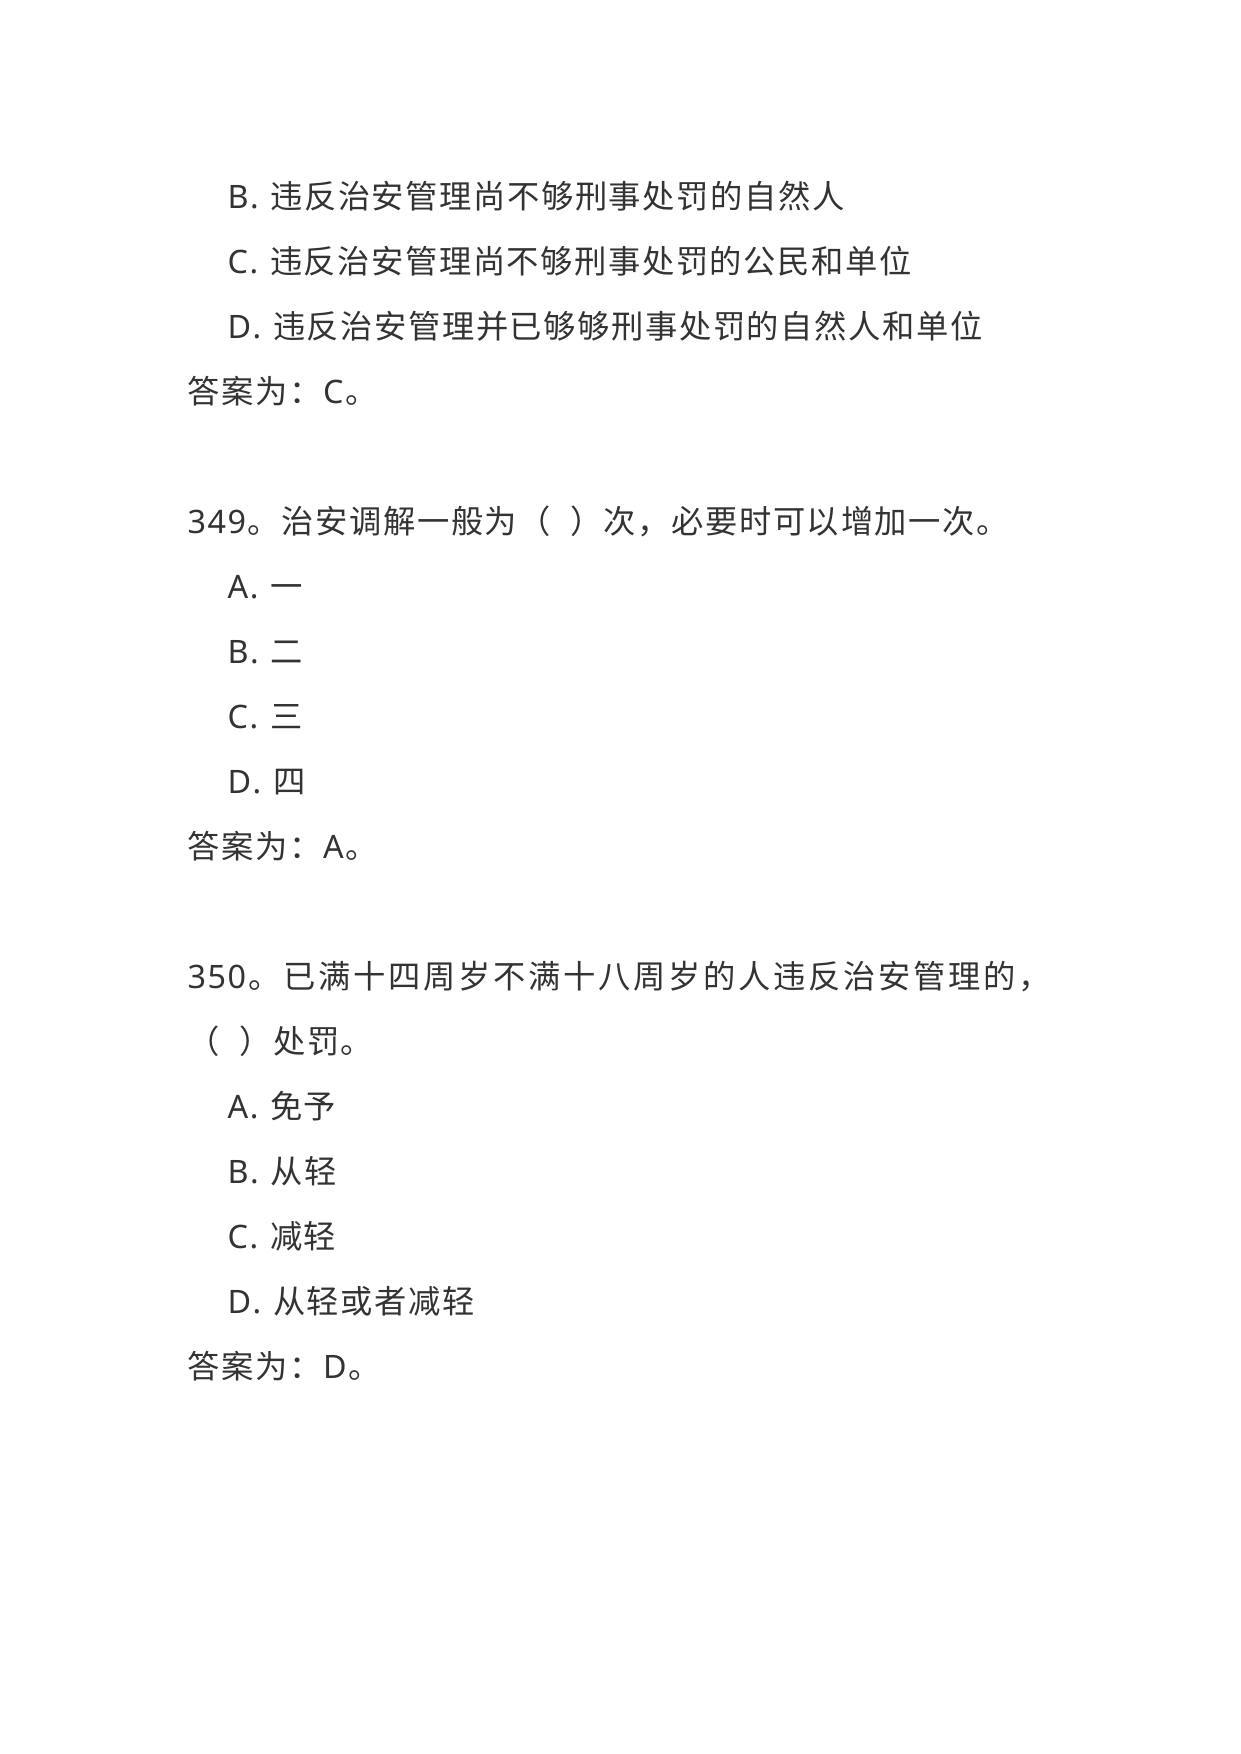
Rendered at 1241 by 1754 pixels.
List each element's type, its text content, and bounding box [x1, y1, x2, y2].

text C. 减轻 [187, 1202, 1053, 1267]
text 答案为：D。 [187, 1332, 1053, 1397]
text 350。已满十四周岁不满十八周岁的人违反治安管理的，（ ）处罚。 [187, 942, 1053, 1072]
text D. 违反治安管理并已够够刑事处罚的自然人和单位 [187, 292, 1053, 357]
text B. 违反治安管理尚不够刑事处罚的自然人 [187, 162, 1053, 227]
text A. 免予 [187, 1072, 1053, 1137]
text D. 从轻或者减轻 [187, 1267, 1053, 1332]
text 答案为：C。 [187, 357, 1053, 422]
text 349。治安调解一般为（ ）次，必要时可以增加一次。 [187, 487, 1053, 552]
text C. 违反治安管理尚不够刑事处罚的公民和单位 [187, 227, 1053, 292]
text B. 从轻 [187, 1137, 1053, 1202]
text D. 四 [187, 747, 1053, 812]
text B. 二 [187, 617, 1053, 682]
text A. 一 [187, 552, 1053, 617]
text 答案为：A。 [187, 812, 1053, 877]
text C. 三 [187, 682, 1053, 747]
